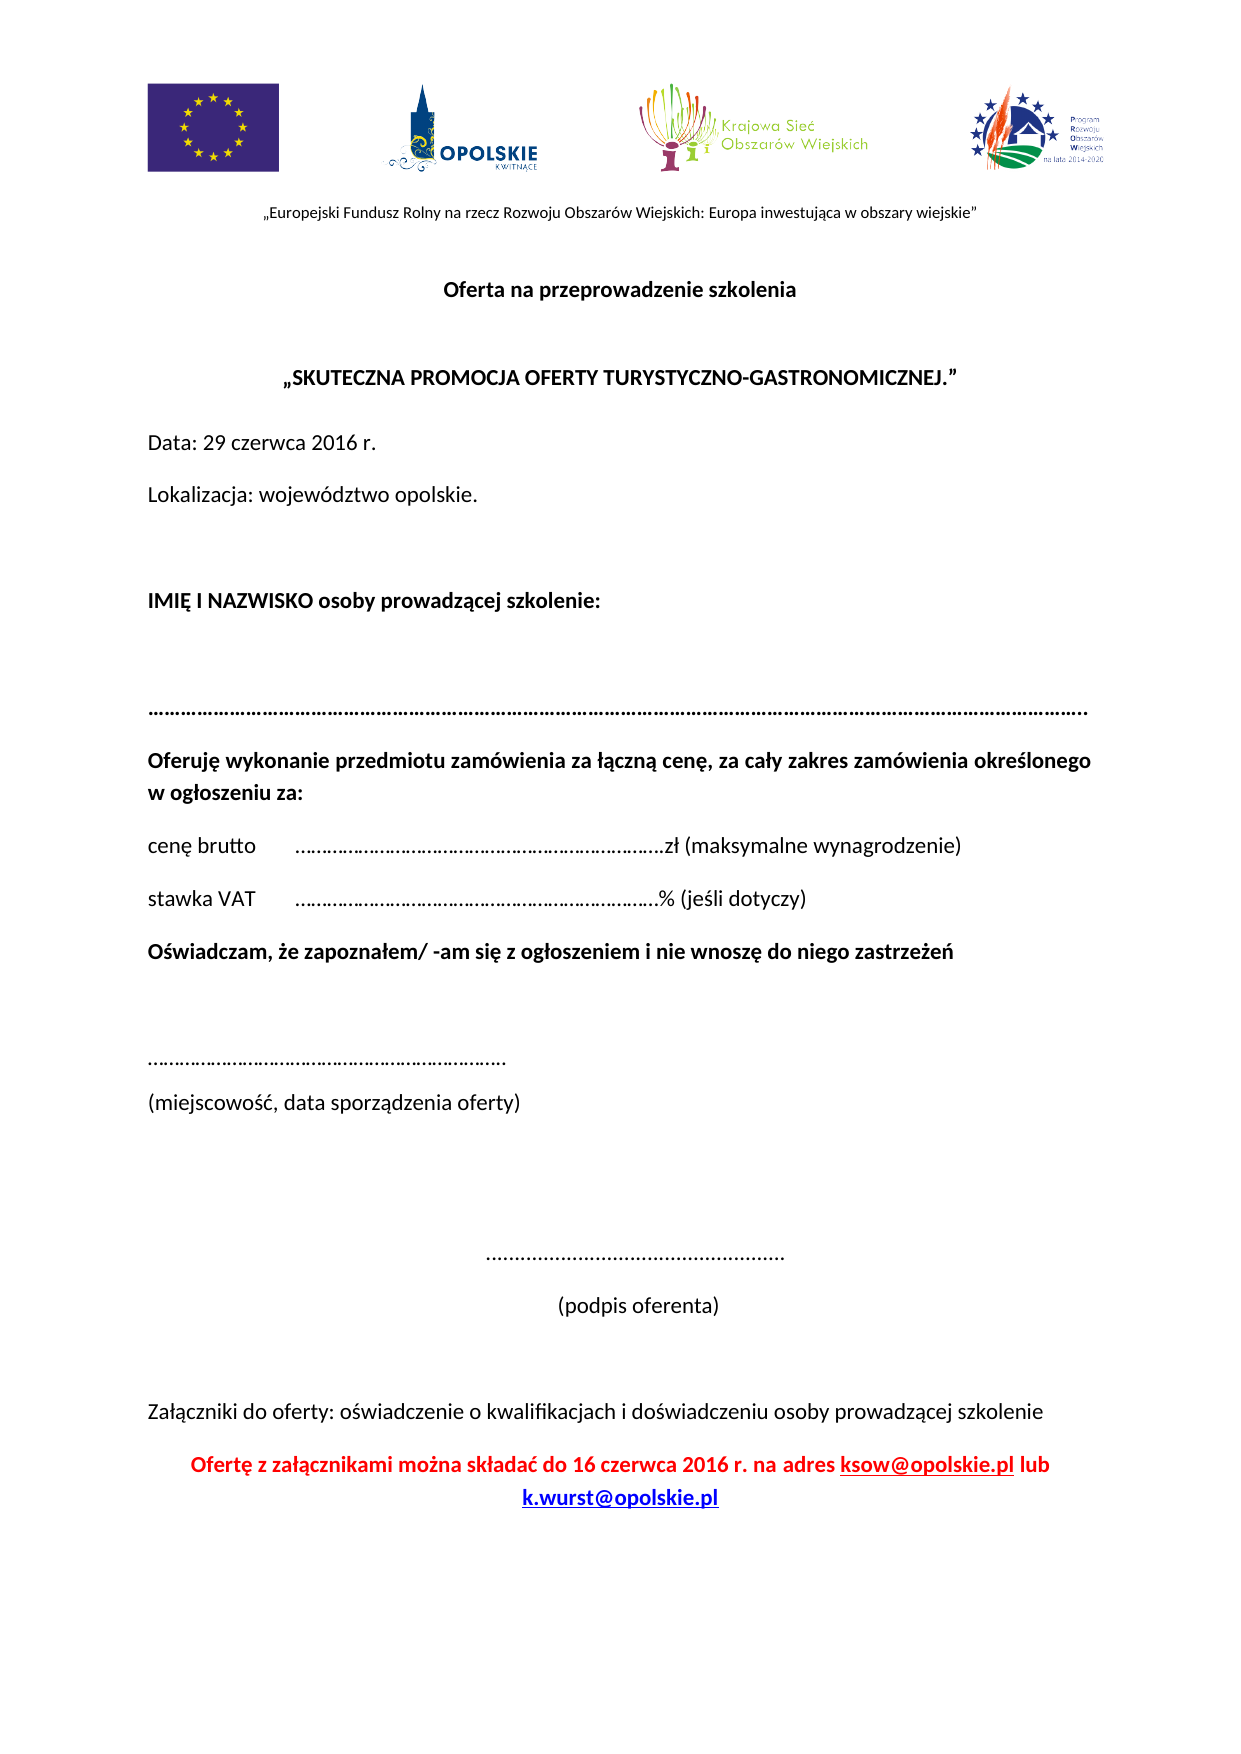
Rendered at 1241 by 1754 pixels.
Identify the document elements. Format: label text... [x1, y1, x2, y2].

text ………………………………………………………….. [148, 1043, 1093, 1071]
text „SKUTECZNA PROMOCJA OFERTY TURYSTYCZNO-GASTRONOMICZNEJ.” [148, 363, 1093, 391]
text Ofertę z załącznikami można składać do 16 czerwca 2016 r. na adres ksow@opolskie.pl lub k.wurst@opolskie.pl [148, 1451, 1093, 1511]
text (podpis oferenta) [148, 1291, 1093, 1319]
text Oferuję wykonanie przedmiotu zamówienia za łączną cenę, za cały zakres zamówienia określonego w ogłoszeniu za: [148, 746, 1093, 806]
text stawka VAT ……………………………………………………………% (jeśli dotyczy) [148, 884, 1093, 912]
text ……………………………………………………………………………………………………………………………………………………….. [148, 693, 1093, 721]
text IMIĘ I NAZWISKO osoby prowadzącej szkolenie: [148, 587, 1093, 615]
text Oferta na przeprowadzenie szkolenia [148, 275, 1093, 303]
text Lokalizacja: województwo opolskie. [148, 481, 1093, 509]
text (miejscowość, data sporządzenia oferty) [148, 1088, 1093, 1116]
text Załączniki do oferty: oświadczenie o kwalifikacjach i doświadczeniu osoby prowadzącej szkolenie [148, 1397, 1093, 1426]
text Data: 29 czerwca 2016 r. [148, 428, 1093, 456]
text .................................................... [148, 1238, 1093, 1266]
text cenę brutto …………………………………………………………….zł (maksymalne wynagrodzenie) [148, 831, 1093, 859]
text Oświadczam, że zapoznałem/ -am się z ogłoszeniem i nie wnoszę do niego zastrzeżeń [148, 937, 1093, 965]
